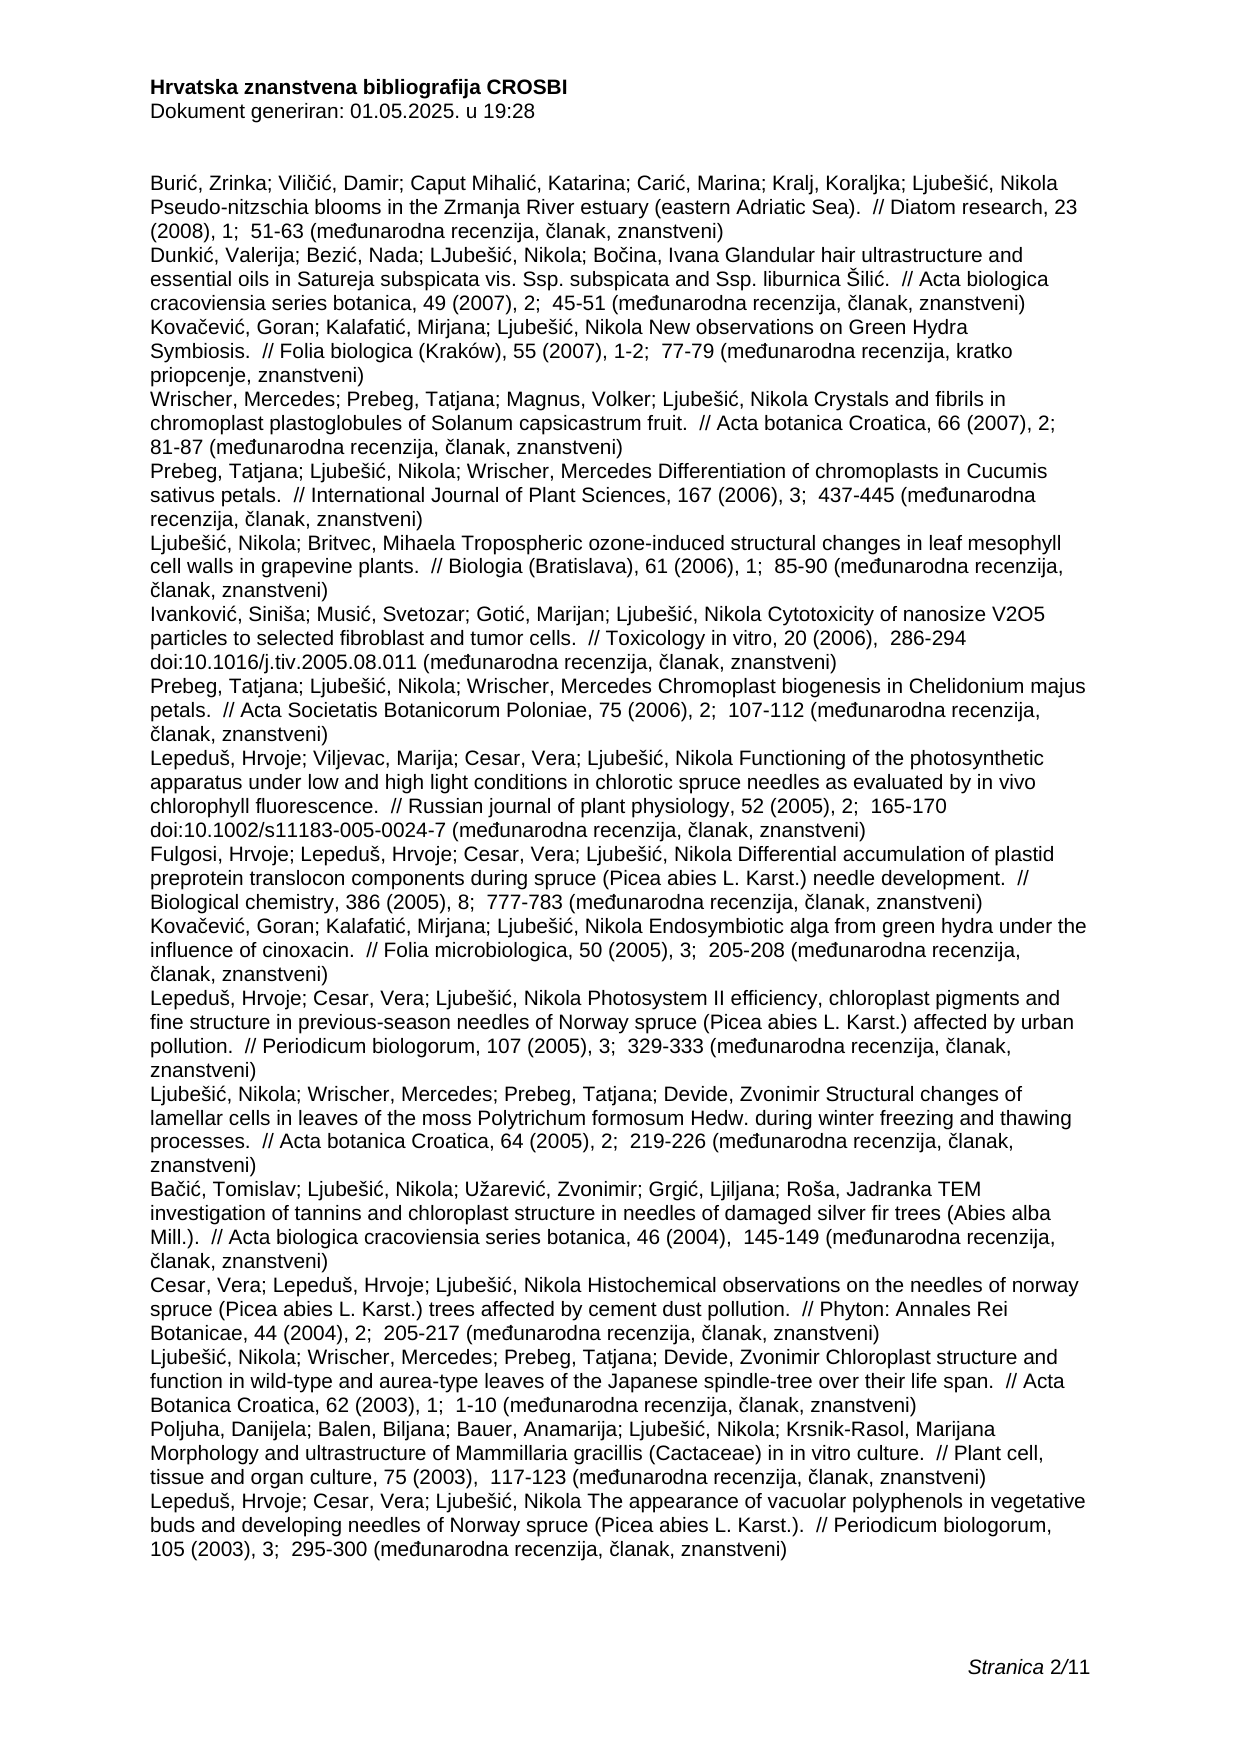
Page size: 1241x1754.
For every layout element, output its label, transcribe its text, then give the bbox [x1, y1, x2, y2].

text Burić, Zrinka; Viličić, Damir; Caput Mihalić, Katarina; Carić, Marina; Kralj, Koraljka; Ljubešić, Nikola [150, 171, 1090, 243]
text Lepeduš, Hrvoje; Viljevac, Marija; Cesar, Vera; Ljubešić, Nikola [150, 746, 1090, 842]
text Ljubešić, Nikola; Britvec, Mihaela [150, 530, 1090, 602]
text Poljuha, Danijela; Balen, Biljana; Bauer, Anamarija; Ljubešić, Nikola; Krsnik-Rasol, Marijana [150, 1417, 1090, 1489]
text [150, 1489, 1090, 1561]
text Cesar, Vera; Lepeduš, Hrvoje; Ljubešić, Nikola [150, 1273, 1090, 1345]
text Prebeg, Tatjana; Ljubešić, Nikola; Wrischer, Mercedes [150, 674, 1090, 746]
text Bačić, Tomislav; Ljubešić, Nikola; Užarević, Zvonimir; Grgić, Ljiljana; Roša, Jadranka [150, 1177, 1090, 1273]
text Ivanković, Siniša; Musić, Svetozar; Gotić, Marijan; Ljubešić, Nikola [150, 602, 1090, 674]
text Wrischer, Mercedes; Prebeg, Tatjana; Magnus, Volker; Ljubešić, Nikola [150, 387, 1090, 458]
text Prebeg, Tatjana; Ljubešić, Nikola; Wrischer, Mercedes [150, 458, 1090, 530]
text Lepeduš, Hrvoje; Cesar, Vera; Ljubešić, Nikola [150, 986, 1090, 1081]
text Kovačević, Goran; Kalafatić, Mirjana; Ljubešić, Nikola [150, 914, 1090, 986]
text Dunkić, Valerija; Bezić, Nada; LJubešić, Nikola; Bočina, Ivana [150, 243, 1090, 315]
text Ljubešić, Nikola; Wrischer, Mercedes; Prebeg, Tatjana; Devide, Zvonimir [150, 1081, 1090, 1177]
text Kovačević, Goran; Kalafatić, Mirjana; Ljubešić, Nikola [150, 315, 1090, 387]
text Ljubešić, Nikola; Wrischer, Mercedes; Prebeg, Tatjana; Devide, Zvonimir [150, 1345, 1090, 1417]
text Fulgosi, Hrvoje; Lepeduš, Hrvoje; Cesar, Vera; Ljubešić, Nikola [150, 842, 1090, 914]
